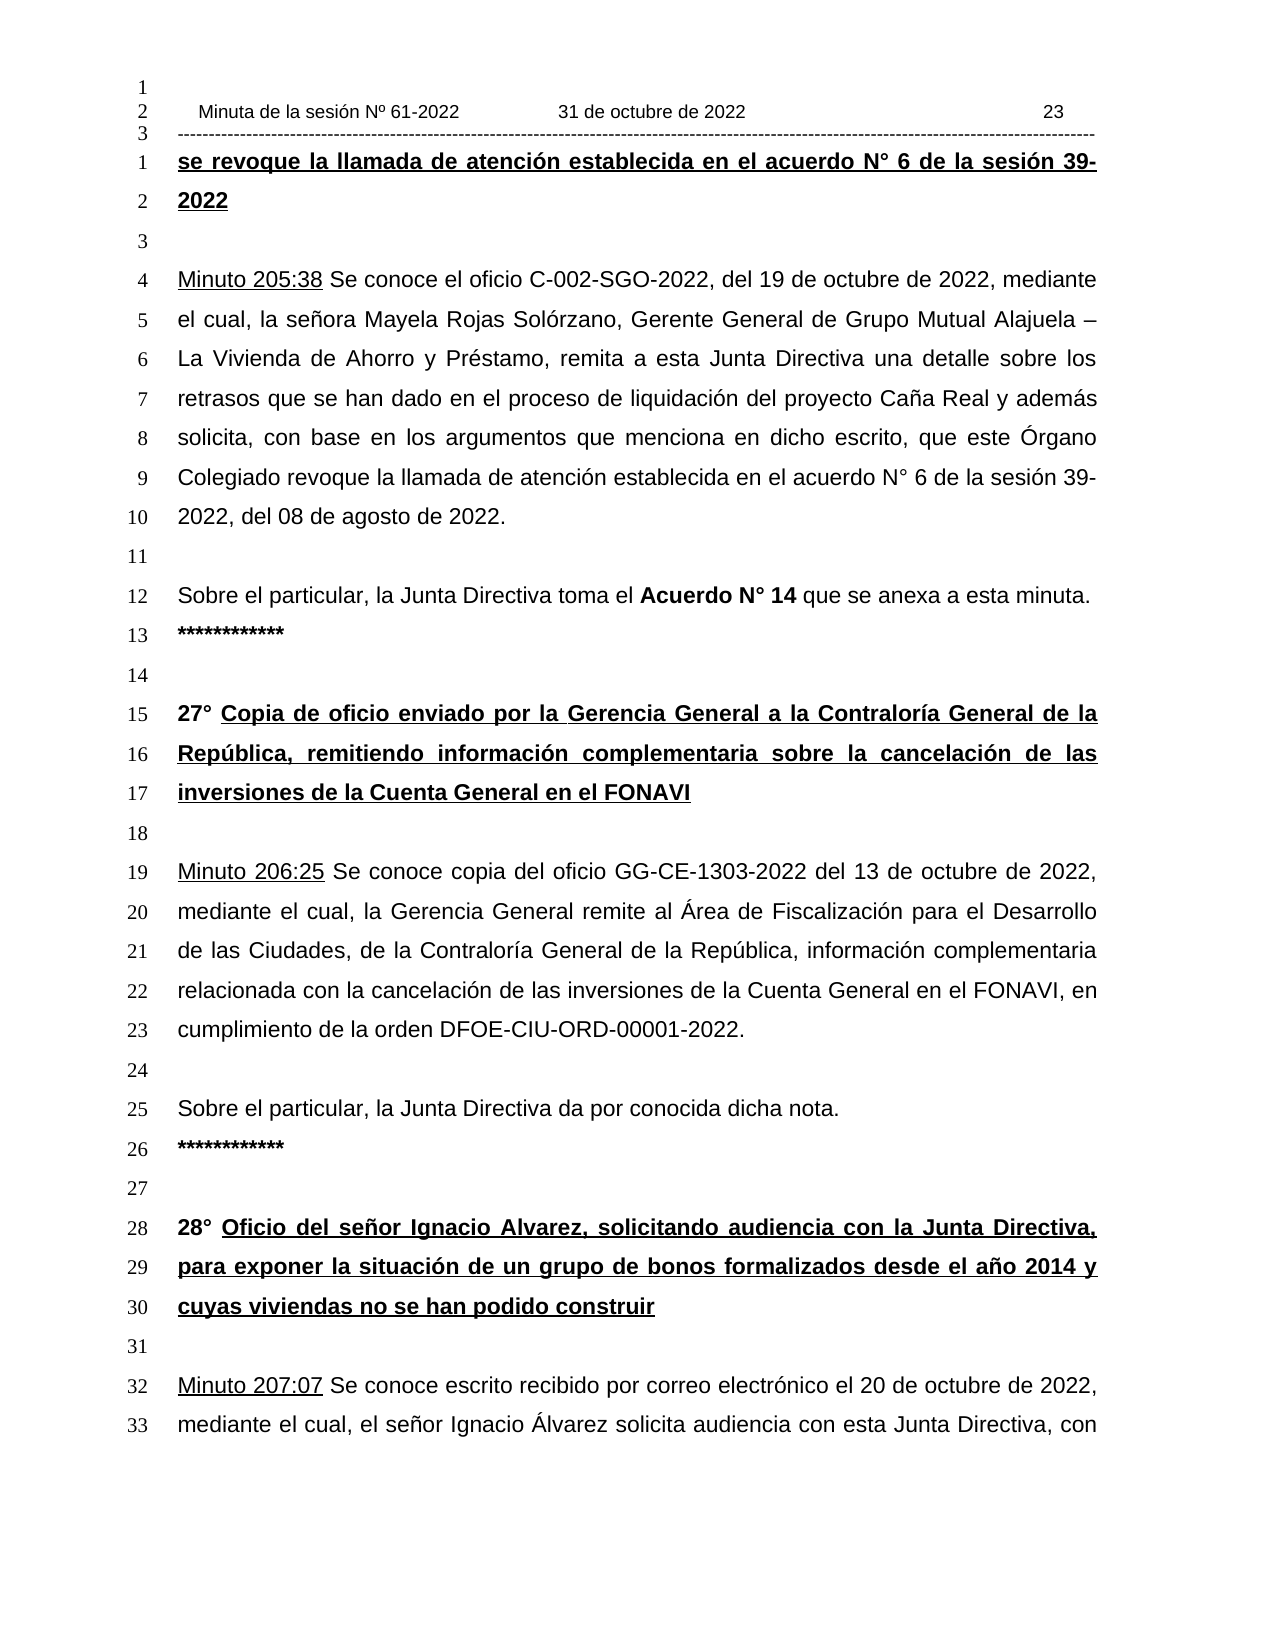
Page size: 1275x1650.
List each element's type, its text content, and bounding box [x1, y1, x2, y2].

text 27° Copia de oficio enviado por la Gerencia General a la Contraloría General de la República, remitiendo información complementaria sobre la cancelación de las inversiones de la Cuenta General en el FONAVI [177, 700, 1098, 763]
text ************ [177, 621, 1098, 648]
text Sobre el particular, la Junta Directiva toma el Acuerdo N° 14 que se anexa a esta minuta. [177, 582, 1098, 608]
text Minuto 205:38 Se conoce el oficio C-002-SGO-2022, del 19 de octubre de 2022, mediante el cual, la señora Mayela Rojas Solórzano, Gerente General de Grupo Mutual Alajuela – La Vivienda de Ahorro y Préstamo, remita a esta Junta Directiva una detalle sobre los retrasos que se han dado en el proceso de liquidación del proyecto Caña Real y además solicita, con base en los argumentos que menciona en dicho escrito, que este Órgano Colegiado revoque la llamada de atención establecida en el acuerdo N° 6 de la sesión 39-2022, del 08 de agosto de 2022. [177, 266, 1098, 529]
text 27° Copia de oficio enviado por la Gerencia General a la Contraloría General de la República, remitiendo información complementaria sobre la cancelación de las inversiones de la Cuenta General en el FONAVI [177, 764, 1098, 806]
text ************ [177, 1135, 1098, 1161]
text 28° Oficio del señor Ignacio Alvarez, solicitando audiencia con la Junta Directiva, para exponer la situación de un grupo de bonos formalizados desde el año 2014 y cuyas viviendas no se han podido construir [177, 1214, 1098, 1276]
text Minuto 206:25 Se conoce copia del oficio GG-CE-1303-2022 del 13 de octubre de 2022, mediante el cual, la Gerencia General remite al Área de Fiscalización para el Desarrollo de las Ciudades, de la Contraloría General de la República, información complementaria relacionada con la cancelación de las inversiones de la Cuenta General en el FONAVI, en cumplimiento de la orden DFOE-CIU-ORD-00001-2022. [177, 858, 1098, 1043]
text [177, 1372, 1098, 1437]
text 28° Oficio del señor Ignacio Alvarez, solicitando audiencia con la Junta Directiva, para exponer la situación de un grupo de bonos formalizados desde el año 2014 y cuyas viviendas no se han podido construir [177, 1277, 1098, 1319]
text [177, 148, 1098, 213]
text Sobre el particular, la Junta Directiva da por conocida dicha nota. [177, 1095, 1098, 1122]
